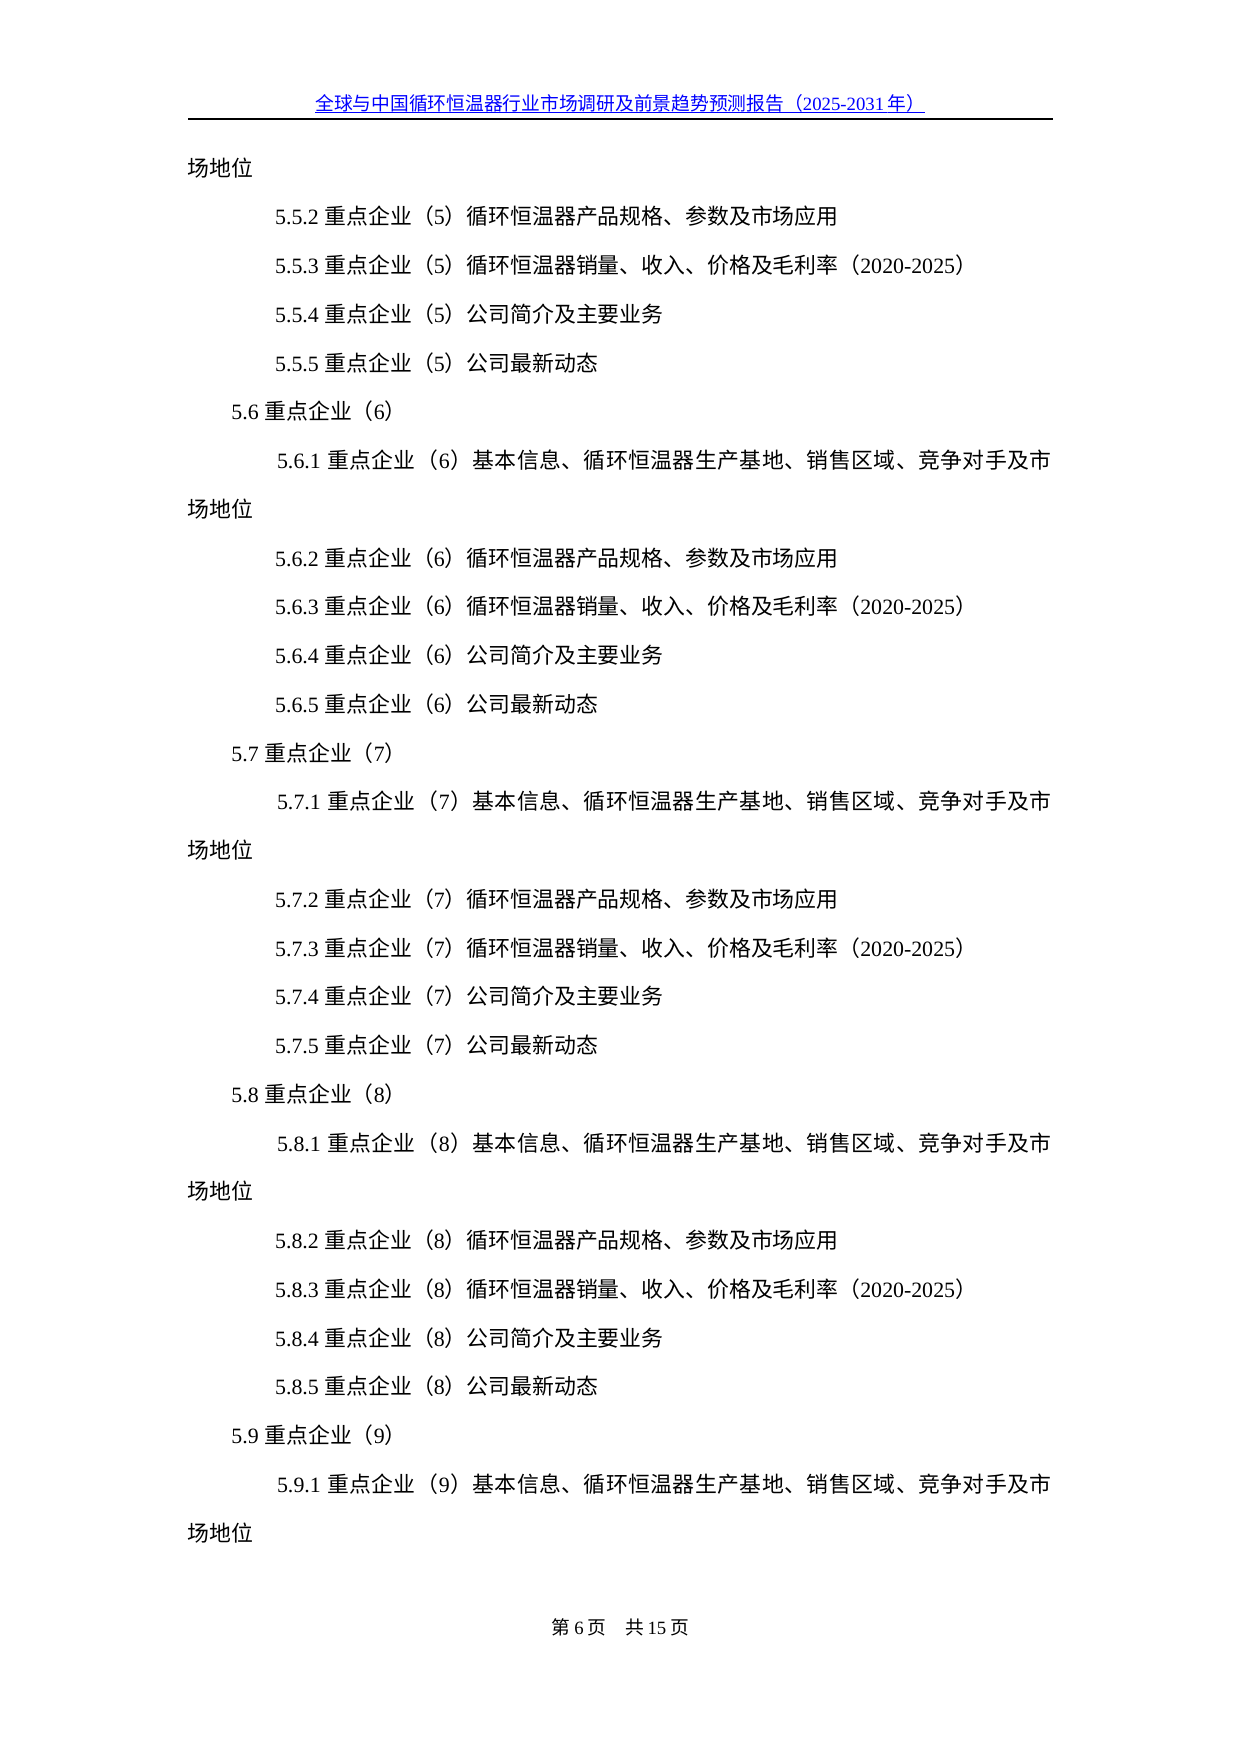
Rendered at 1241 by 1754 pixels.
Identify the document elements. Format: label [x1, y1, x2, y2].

text [187, 150, 1053, 1548]
